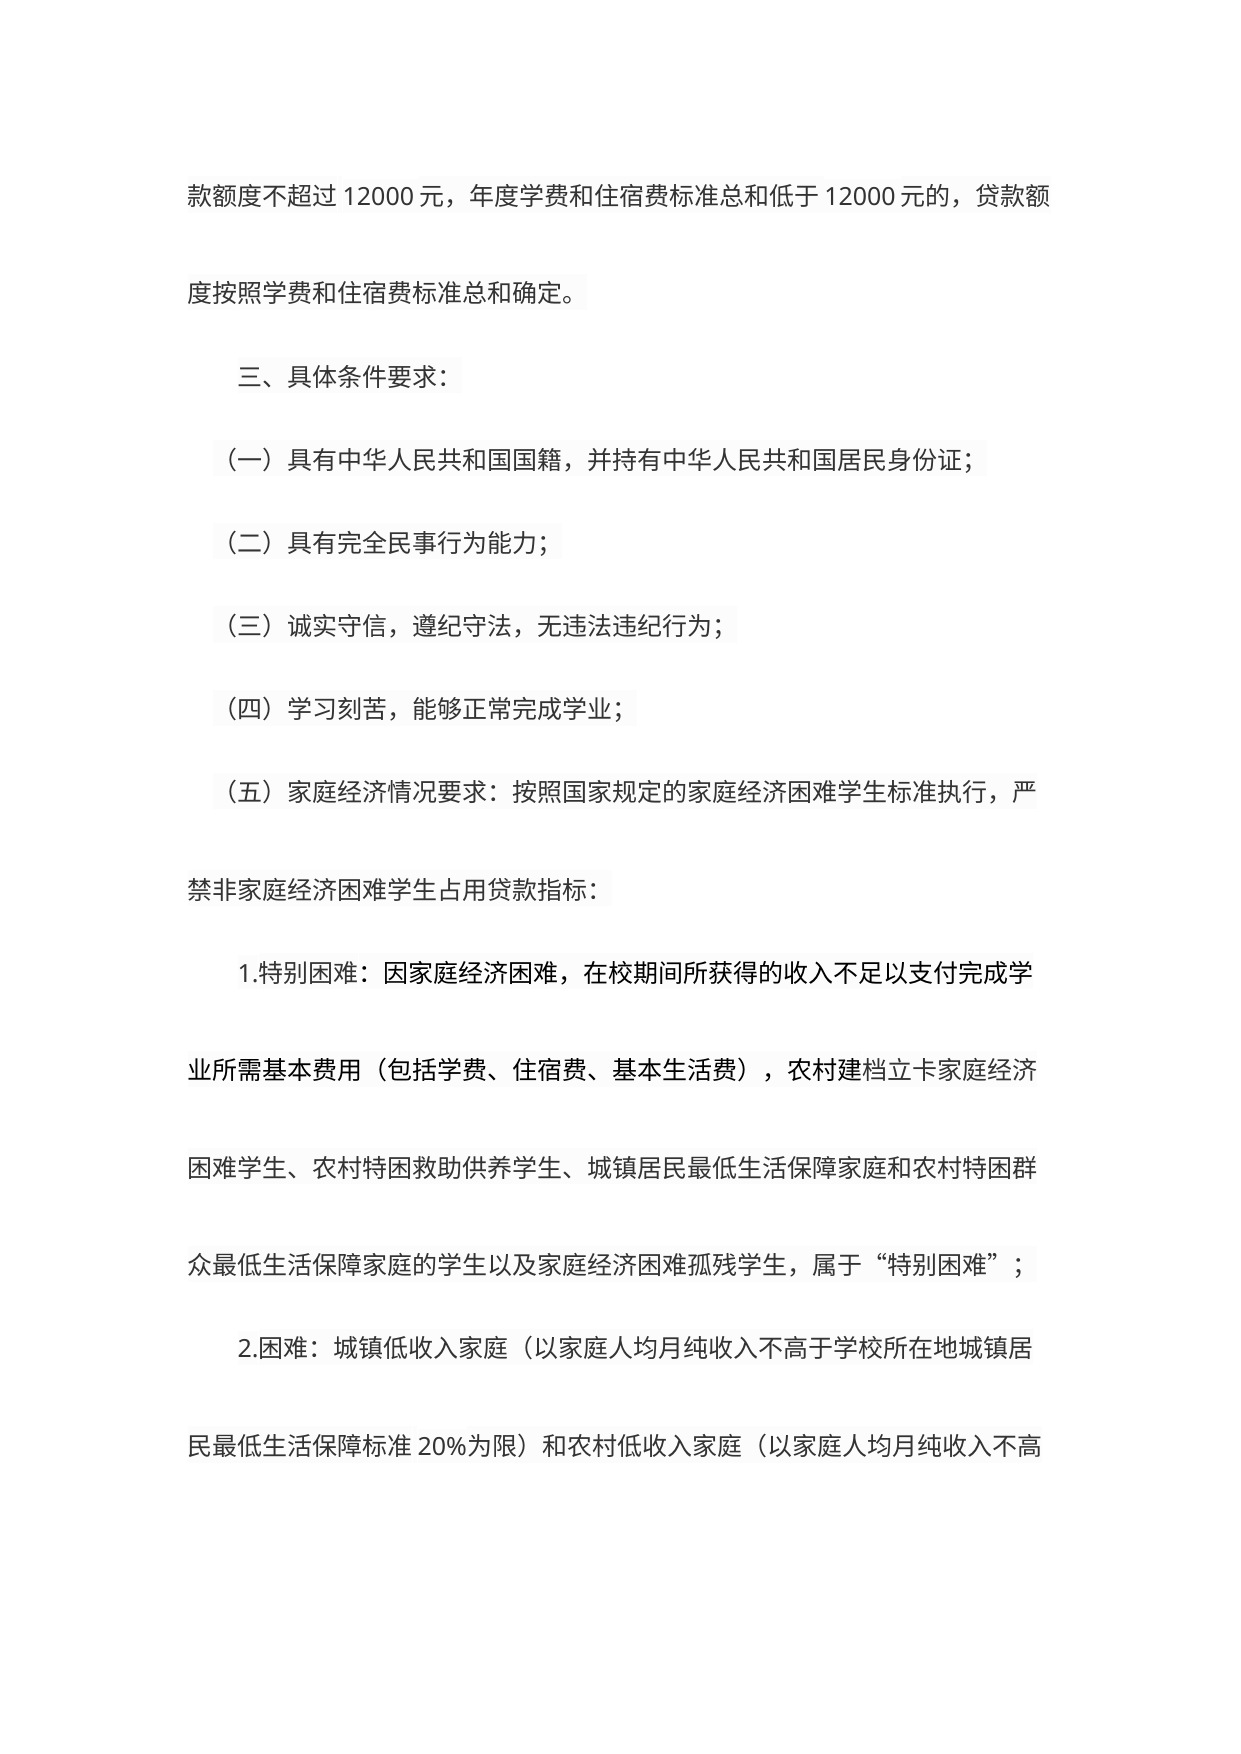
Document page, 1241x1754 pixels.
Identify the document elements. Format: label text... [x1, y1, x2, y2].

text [187, 162, 1053, 324]
text 1.特别困难：因家庭经济困难，在校期间所获得的收入不足以支付完成学业所需基本费用（包括学费、住宿费、基本生活费），农村建档立卡家庭经济困难学生、农村特困救助供养学生、城镇居民最低生活保障家庭和农村特困群众最低生活保障家庭的学生以及家庭经济困难孤残学生，属于“特别困难”； [187, 939, 1053, 1296]
text （五）家庭经济情况要求：按照国家规定的家庭经济困难学生标准执行，严禁非家庭经济困难学生占用贷款指标： [187, 758, 1053, 921]
text 三、具体条件要求： [187, 343, 1053, 408]
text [187, 1314, 1053, 1477]
text （二）具有完全民事行为能力； [187, 509, 1053, 574]
text （四）学习刻苦，能够正常完成学业； [187, 675, 1053, 740]
text （一）具有中华人民共和国国籍，并持有中华人民共和国居民身份证； [187, 426, 1053, 491]
text （三）诚实守信，遵纪守法，无违法违纪行为； [187, 592, 1053, 657]
